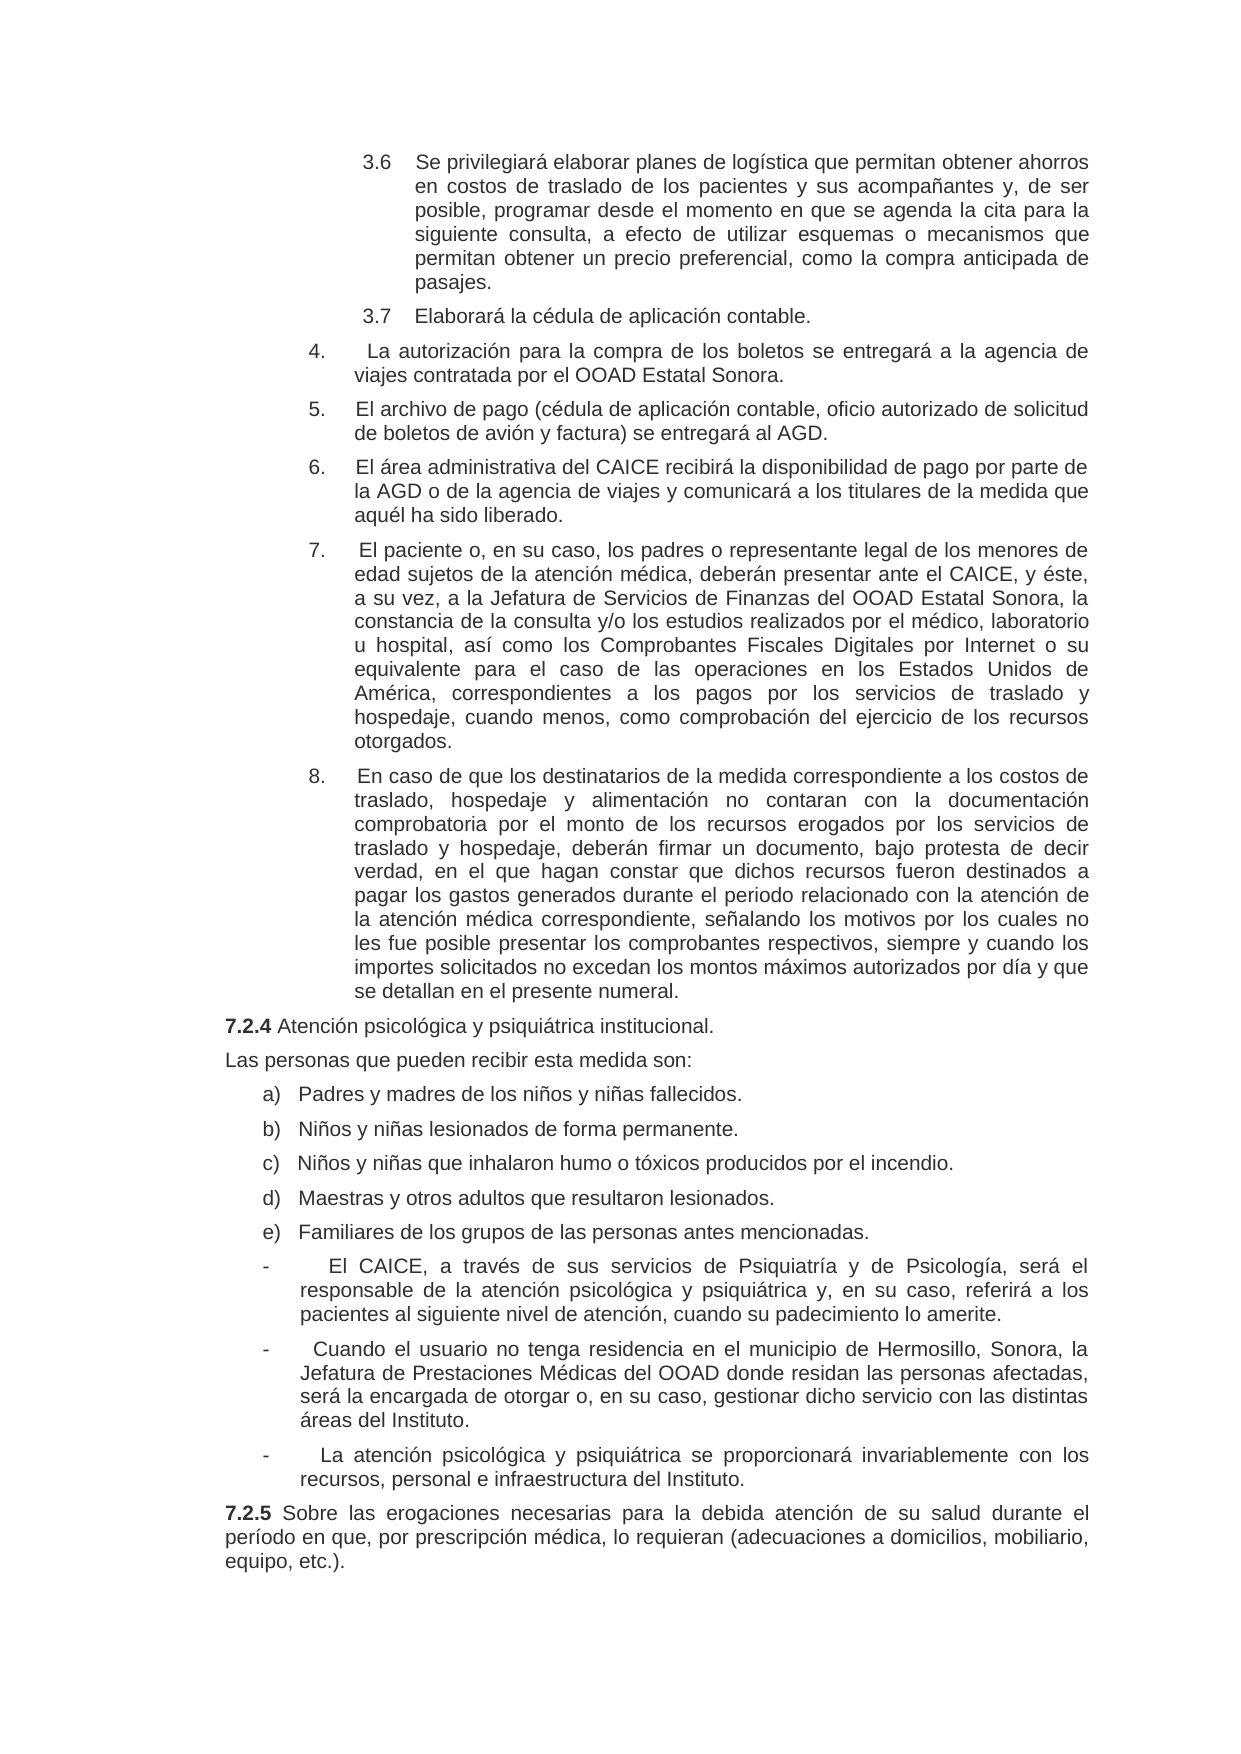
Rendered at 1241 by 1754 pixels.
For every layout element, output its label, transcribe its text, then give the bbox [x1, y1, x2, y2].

text 4. La autorización para la compra de los boletos se entregará a la agencia de viajes contratada por el OOAD Estatal Sonora. [308, 338, 1090, 386]
text 7.2.5 Sobre las erogaciones necesarias para la debida atención de su salud durante el período en que, por prescripción médica, lo requieran (adecuaciones a domicilios, mobiliario, equipo, etc.). [225, 1501, 1090, 1573]
text 3.7 Elaborará la cédula de aplicación contable. [362, 304, 1090, 328]
text - Cuando el usuario no tenga residencia en el municipio de Hermosillo, Sonora, la Jefatura de Prestaciones Médicas del OOAD donde residan las personas afectadas, será la encargada de otorgar o, en su caso, gestionar dicho servicio con las distintas áreas del Instituto. [262, 1336, 1090, 1432]
text 5. El archivo de pago (cédula de aplicación contable, oficio autorizado de solicitud de boletos de avión y factura) se entregará al AGD. [308, 397, 1090, 445]
text 7. El paciente o, en su caso, los padres o representante legal de los menores de edad sujetos de la atención médica, deberán presentar ante el CAICE, y éste, a su vez, a la Jefatura de Servicios de Finanzas del OOAD Estatal Sonora, la constancia de la consulta y/o los estudios realizados por el médico, laboratorio u hospital, así como los Comprobantes Fiscales Digitales por Internet o su equivalente para el caso de las operaciones en los Estados Unidos de América, correspondientes a los pagos por los servicios de traslado y hospedaje, cuando menos, como comprobación del ejercicio de los recursos otorgados. [308, 537, 1090, 753]
text 7.2.4 Atención psicológica y psiquiátrica institucional. [225, 1013, 1090, 1037]
text c) Niños y niñas que inhalaron humo o tóxicos producidos por el incendio. [262, 1151, 1090, 1175]
text 6. El área administrativa del CAICE recibirá la disponibilidad de pago por parte de la AGD o de la agencia de viajes y comunicará a los titulares de la medida que aquél ha sido liberado. [308, 455, 1090, 527]
text e) Familiares de los grupos de las personas antes mencionadas. [262, 1220, 1090, 1244]
text - La atención psicológica y psiquiátrica se proporcionará invariablemente con los recursos, personal e infraestructura del Instituto. [262, 1443, 1090, 1491]
text 3.6 Se privilegiará elaborar planes de logística que permitan obtener ahorros en costos de traslado de los pacientes y sus acompañantes y, de ser posible, programar desde el momento en que se agenda la cita para la siguiente consulta, a efecto de utilizar esquemas o mecanismos que permitan obtener un precio preferencial, como la compra anticipada de pasajes. [362, 150, 1090, 294]
text b) Niños y niñas lesionados de forma permanente. [262, 1117, 1090, 1141]
text d) Maestras y otros adultos que resultaron lesionados. [262, 1185, 1090, 1209]
text Las personas que pueden recibir esta medida son: [225, 1048, 1090, 1072]
text 8. En caso de que los destinatarios de la medida correspondiente a los costos de traslado, hospedaje y alimentación no contaran con la documentación comprobatoria por el monto de los recursos erogados por los servicios de traslado y hospedaje, deberán firmar un documento, bajo protesta de decir verdad, en el que hagan constar que dichos recursos fueron destinados a pagar los gastos generados durante el periodo relacionado con la atención de la atención médica correspondiente, señalando los motivos por los cuales no les fue posible presentar los comprobantes respectivos, siempre y cuando los importes solicitados no excedan los montos máximos autorizados por día y que se detallan en el presente numeral. [308, 763, 1090, 1003]
text - El CAICE, a través de sus servicios de Psiquiatría y de Psicología, será el responsable de la atención psicológica y psiquiátrica y, en su caso, referirá a los pacientes al siguiente nivel de atención, cuando su padecimiento lo amerite. [262, 1254, 1090, 1326]
text a) Padres y madres de los niños y niñas fallecidos. [262, 1082, 1090, 1106]
